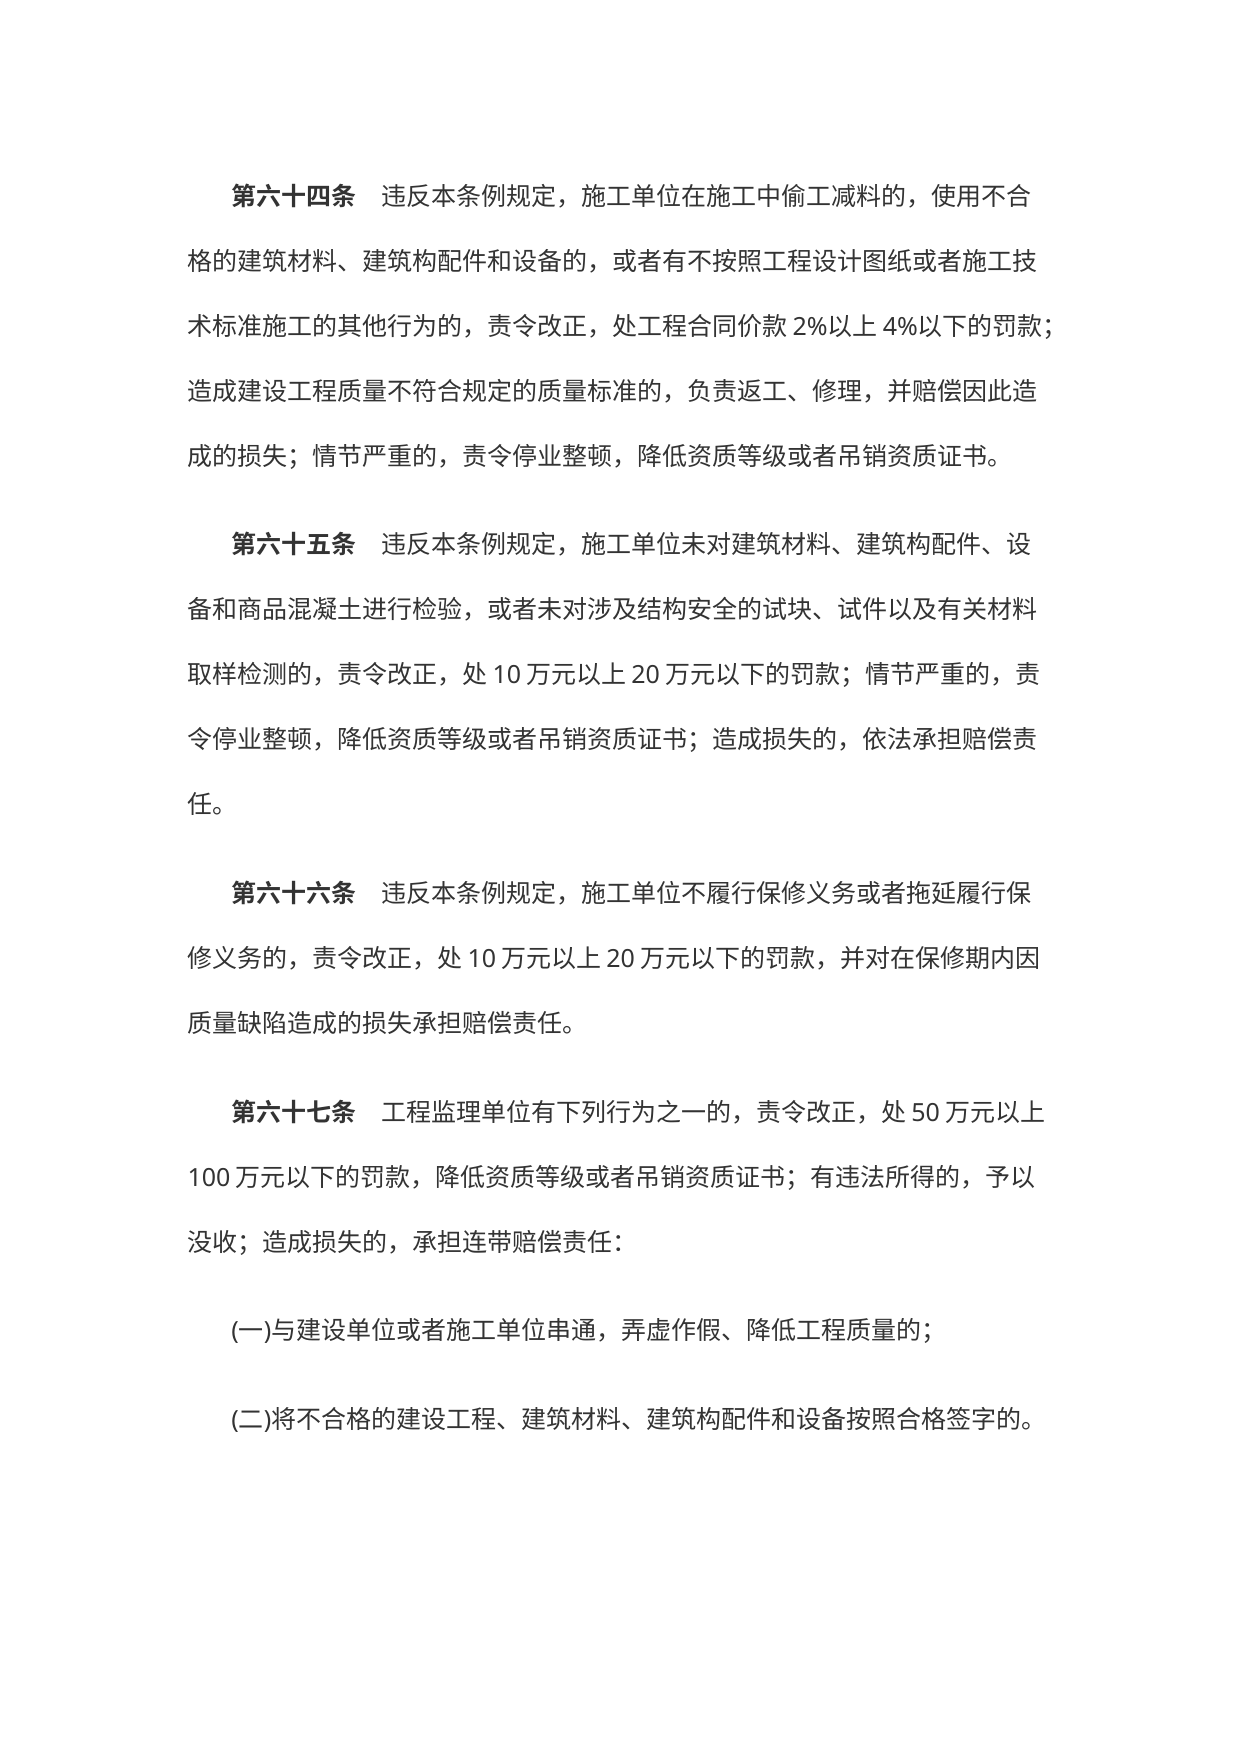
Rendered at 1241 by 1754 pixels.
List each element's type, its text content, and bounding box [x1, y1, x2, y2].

text (二)将不合格的建设工程、建筑材料、建筑构配件和设备按照合格签字的。 [187, 1385, 1053, 1450]
text 第六十六条 违反本条例规定，施工单位不履行保修义务或者拖延履行保修义务的，责令改正，处10万元以上20万元以下的罚款，并对在保修期内因质量缺陷造成的损失承担赔偿责任。 [187, 859, 1053, 1054]
text (一)与建设单位或者施工单位串通，弄虚作假、降低工程质量的； [187, 1296, 1053, 1361]
text 第六十四条 违反本条例规定，施工单位在施工中偷工减料的，使用不合格的建筑材料、建筑构配件和设备的，或者有不按照工程设计图纸或者施工技术标准施工的其他行为的，责令改正，处工程合同价款2%以上4%以下的罚款；造成建设工程质量不符合规定的质量标准的，负责返工、修理，并赔偿因此造成的损失；情节严重的，责令停业整顿，降低资质等级或者吊销资质证书。 [187, 162, 1053, 487]
text 第六十七条 工程监理单位有下列行为之一的，责令改正，处50万元以上100万元以下的罚款，降低资质等级或者吊销资质证书；有违法所得的，予以没收；造成损失的，承担连带赔偿责任： [187, 1078, 1053, 1273]
text 第六十五条 违反本条例规定，施工单位未对建筑材料、建筑构配件、设备和商品混凝土进行检验，或者未对涉及结构安全的试块、试件以及有关材料取样检测的，责令改正，处10万元以上20万元以下的罚款；情节严重的，责令停业整顿，降低资质等级或者吊销资质证书；造成损失的，依法承担赔偿责任。 [187, 511, 1053, 836]
